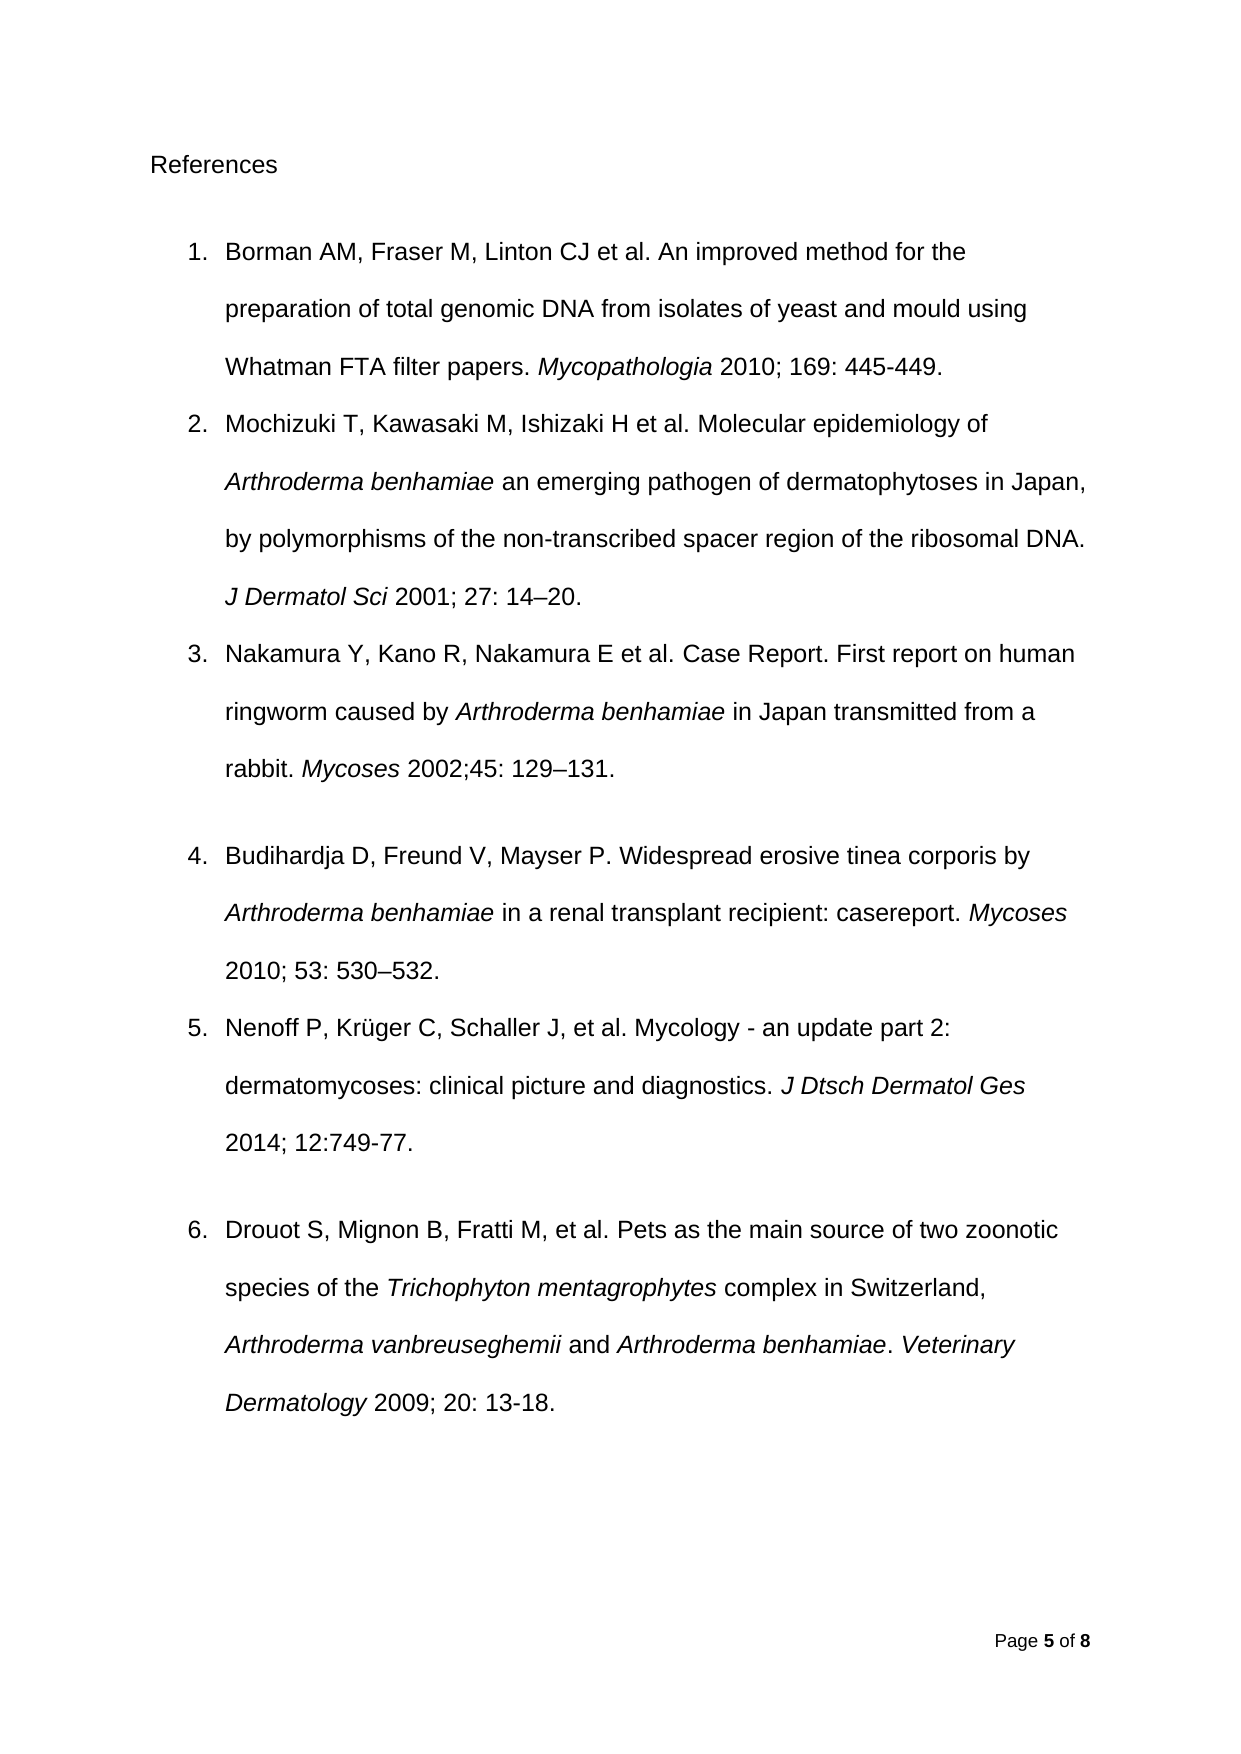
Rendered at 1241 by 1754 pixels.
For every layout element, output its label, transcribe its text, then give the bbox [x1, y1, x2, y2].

text References [150, 150, 1090, 179]
list Borman AM, Fraser M, Linton CJ et al. An improved method for the preparation of total genomic DNA from isolates of yeast and mould using Whatman FTA filter papers. Mycopathologia 2010; 169: 445-449. [187, 237, 1090, 380]
list Budihardja D, Freund V, Mayser P. Widespread erosive tinea corporis by Arthroderma benhamiae in a renal transplant recipient: casereport. Mycoses 2010; 53: 530–532. [187, 870, 1090, 1014]
list Mochizuki T, Kawasaki M, Ishizaki H et al. Molecular epidemiology of Arthroderma benhamiae an emerging pathogen of dermatophytoses in Japan, by polymorphisms of the non-transcribed spacer region of the ribosomal DNA. J Dermatol Sci 2001; 27: 14–20. [187, 438, 1090, 639]
list Nakamura Y, Kano R, Nakamura E et al. Case Report. First report on human ringworm caused by Arthroderma benhamiae in Japan transmitted from a rabbit. Mycoses 2002;45: 129–131. [187, 668, 1090, 812]
list Drouot S, Mignon B, Fratti M, et al. Pets as the main source of two zoonotic species of the Trichophyton mentagrophytes complex in Switzerland, Arthroderma vanbreuseghemii and Arthroderma benhamiae. Veterinary Dermatology 2009; 20: 13-18. [187, 1273, 1090, 1474]
list Nenoff P, Krüger C, Schaller J, et al. Mycology - an update part 2: dermatomycoses: clinical picture and diagnostics. J Dtsch Dermatol Ges 2014; 12:749-77. [187, 1072, 1090, 1215]
